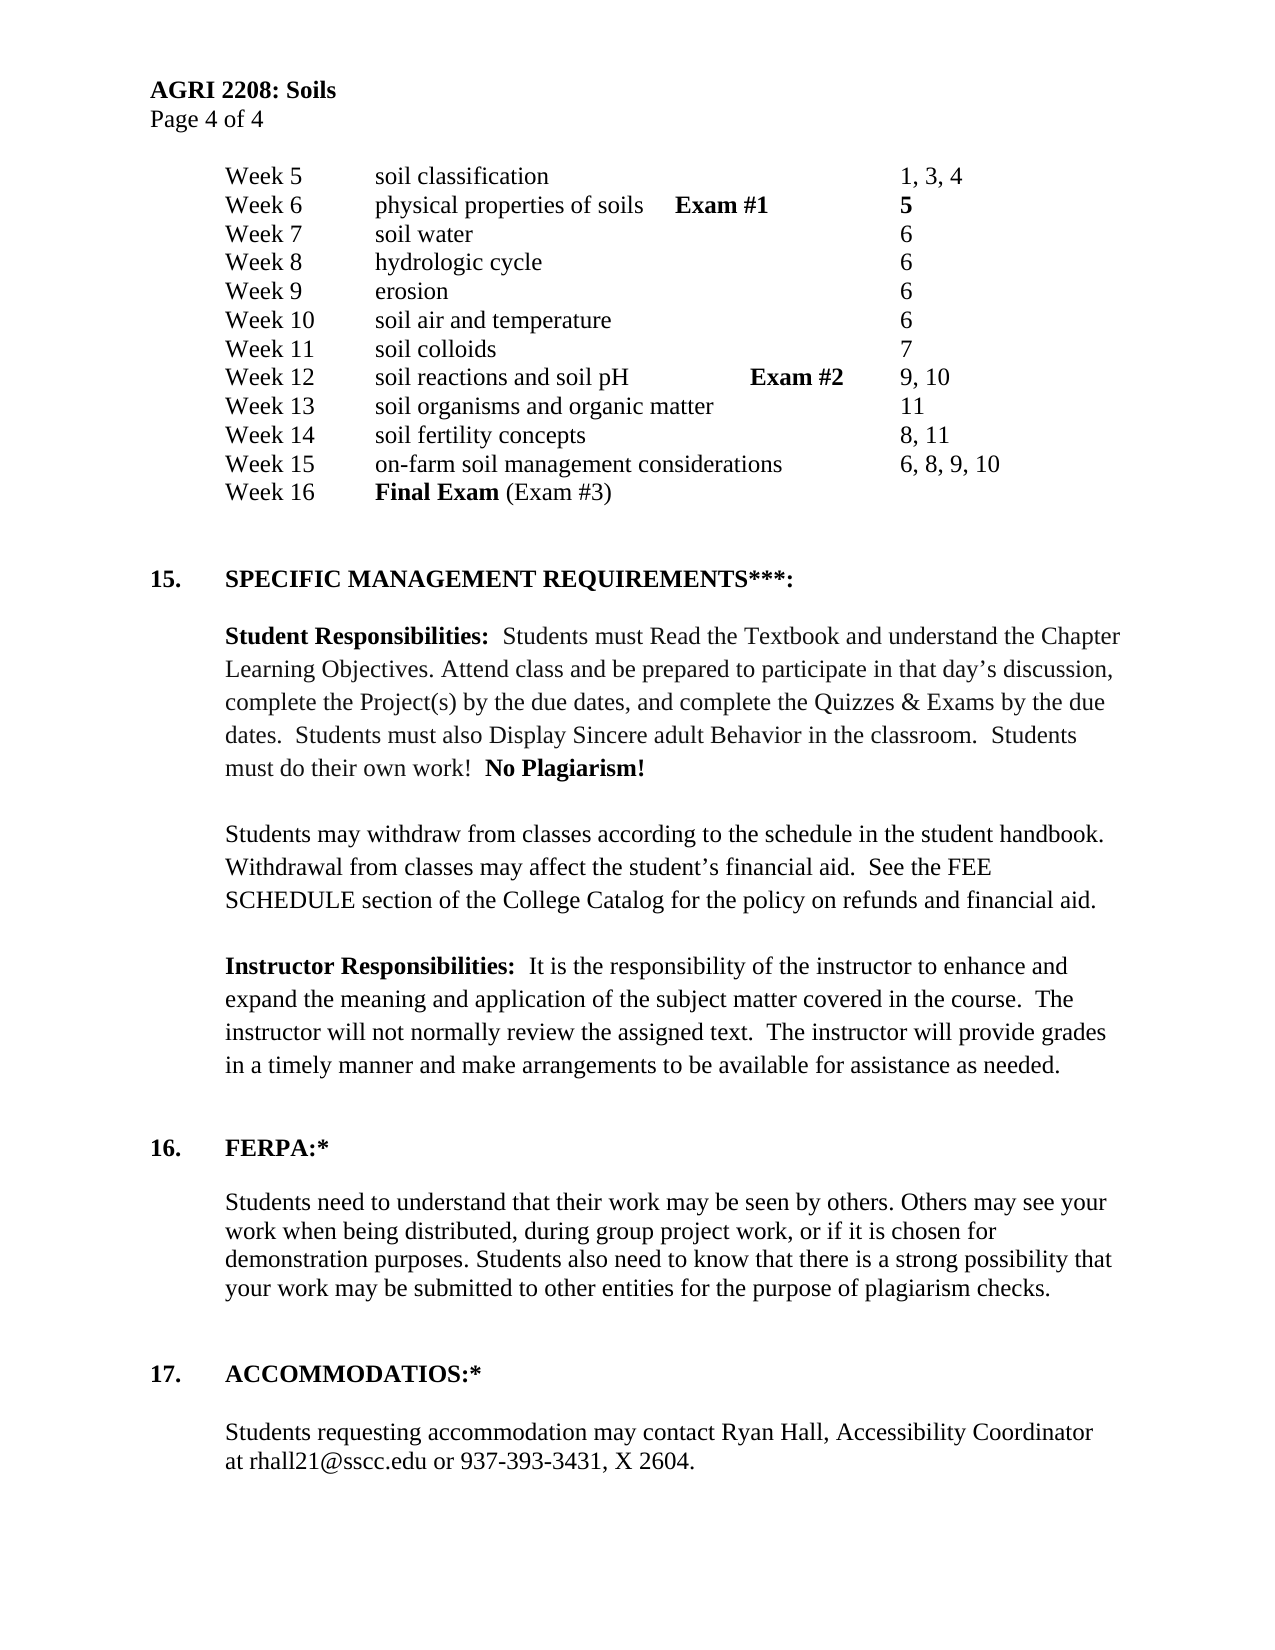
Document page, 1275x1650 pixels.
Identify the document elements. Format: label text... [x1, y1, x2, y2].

text Week 16 Final Exam (Exam #3) [225, 477, 1125, 506]
list Students may withdraw from classes according to the schedule in the student handbook. Withdrawal from classes may affect the student’s financial aid. See the FEE SCHEDULE section of the College Catalog for the policy on refunds and financial aid. [225, 819, 1125, 914]
text Week 13 soil organisms and organic matter 11 [225, 391, 1125, 420]
text Week 5 soil classification 1, 3, 4 [225, 161, 1125, 190]
list Student Responsibilities: Students must Read the Textbook and understand the Chapter Learning Objectives. Attend class and be prepared to participate in that day’s discussion, complete the Project(s) by the due dates, and complete the Quizzes & Exams by the due dates. Students must also Display Sincere adult Behavior in the classroom. Students must do their own work! No Plagiarism! [225, 621, 1125, 782]
list SPECIFIC MANAGEMENT REQUIREMENTS***: [150, 564, 1125, 592]
text Week 14 soil fertility concepts 8, 11 [225, 420, 1125, 449]
text Week 7 soil water 6 [225, 219, 1125, 247]
text Week 6 physical properties of soils Exam #1 5 [225, 190, 1125, 219]
list Instructor Responsibilities: It is the responsibility of the instructor to enhance and expand the meaning and application of the subject matter covered in the course. The instructor will not normally review the assigned text. The instructor will provide grades in a timely manner and make arrangements to be available for assistance as needed. [225, 951, 1125, 1079]
list FERPA:* [150, 1133, 1125, 1162]
text Week 12 soil reactions and soil pH Exam #2 9, 10 [225, 362, 1125, 391]
list 17. ACCOMMODATIOS:* [150, 1359, 1125, 1388]
text Week 11 soil colloids 7 [225, 334, 1125, 362]
text Students need to understand that their work may be seen by others. Others may see your work when being distributed, during group project work, or if it is chosen for demonstration purposes. Students also need to know that there is a strong possibility that your work may be submitted to other entities for the purpose of plagiarism checks. [225, 1187, 1125, 1302]
text Students requesting accommodation may contact Ryan Hall, Accessibility Coordinator at rhall21@sscc.edu or 937-393-3431, X 2604. [225, 1417, 1103, 1474]
text Week 10 soil air and temperature 6 [225, 305, 1125, 334]
text Week 15 on-farm soil management considerations 6, 8, 9, 10 [225, 449, 1125, 477]
text Week 9 erosion 6 [225, 276, 1125, 305]
text Week 8 hydrologic cycle 6 [225, 247, 1125, 276]
